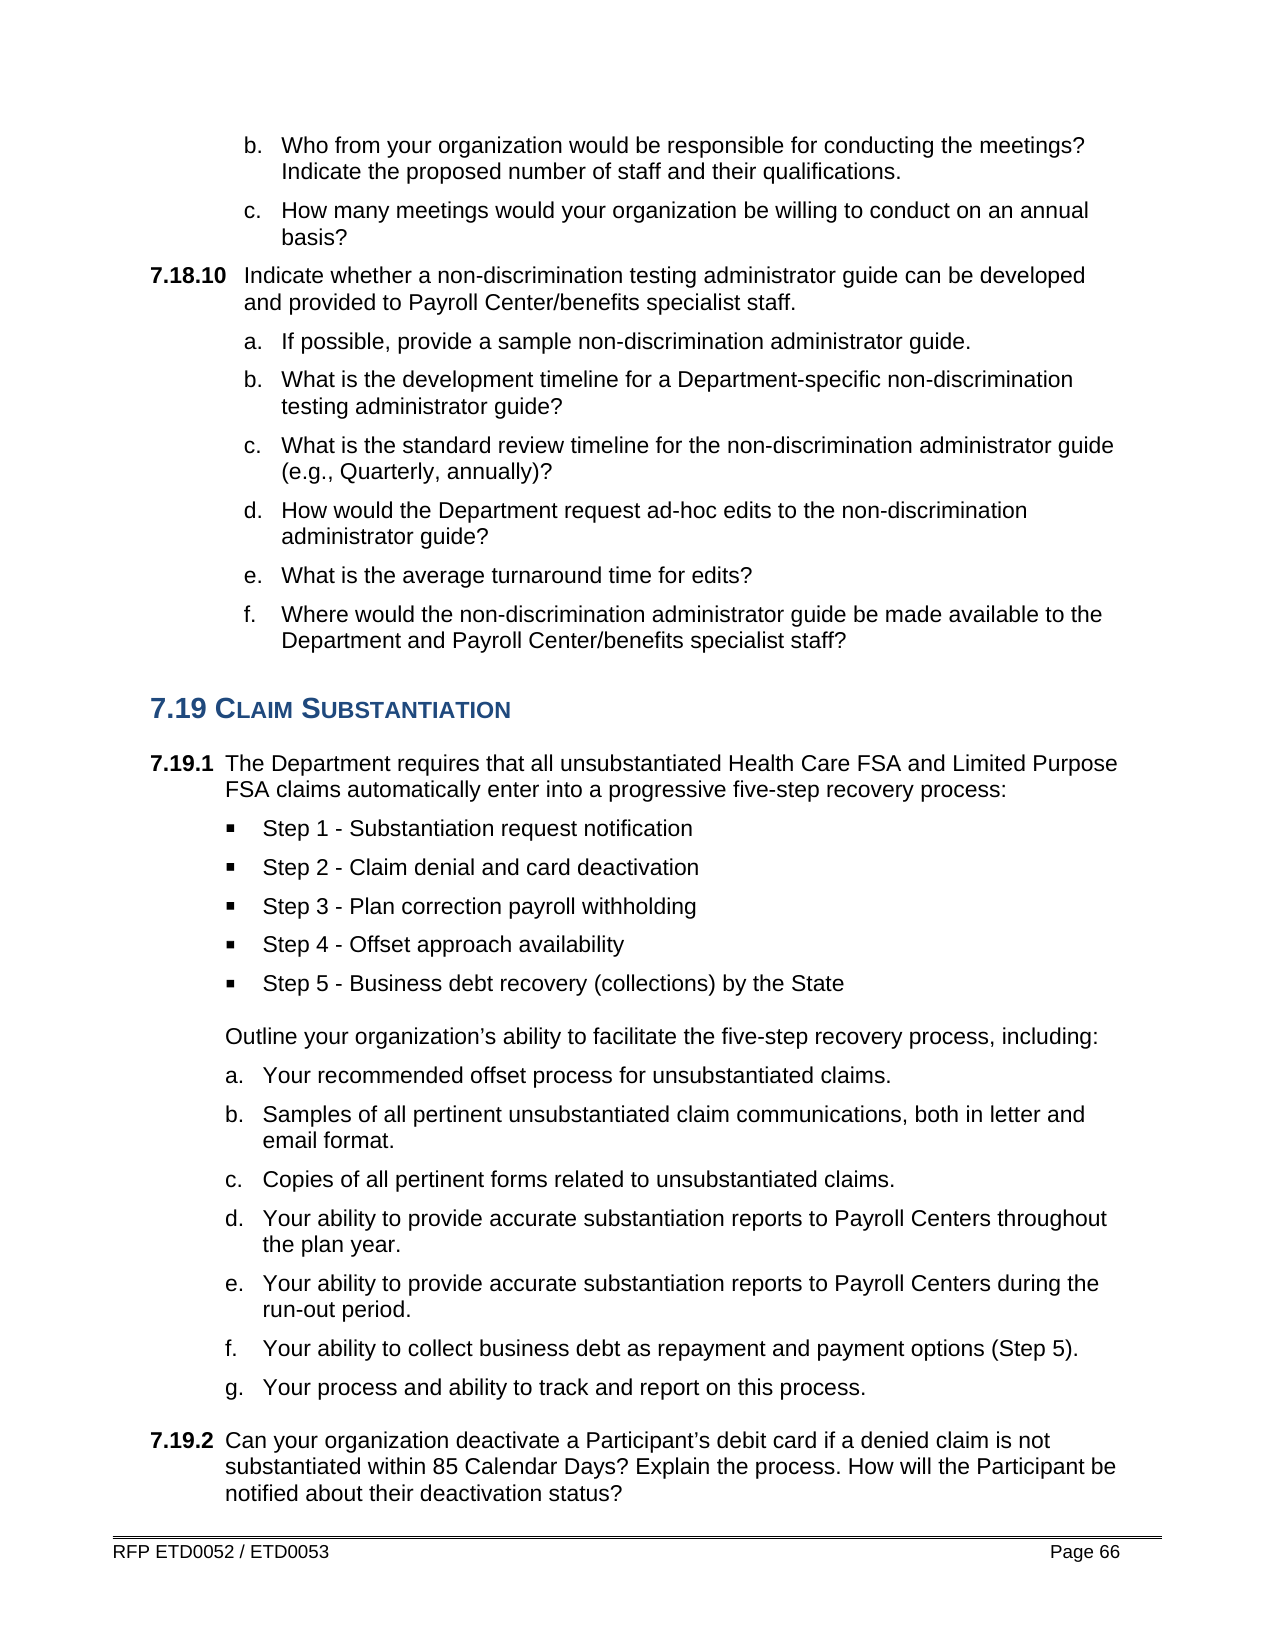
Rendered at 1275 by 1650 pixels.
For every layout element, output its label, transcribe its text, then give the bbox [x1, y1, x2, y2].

list Step 1 - Substantiation request notification [225, 815, 1125, 841]
list Samples of all pertinent unsubstantiated claim communications, both in letter and email format. [225, 1101, 1125, 1153]
list Your recommended offset process for unsubstantiated claims. [225, 1062, 1125, 1088]
list What is the average turnaround time for edits? [244, 562, 1125, 588]
list Step 5 - Business debt recovery (collections) by the State [225, 970, 1125, 997]
list Step 4 - Offset approach availability [225, 931, 1125, 958]
list What is the development timeline for a Department-specific non-discrimination testing administrator guide? [244, 366, 1125, 419]
list Step 3 - Plan correction payroll withholding [225, 893, 1125, 919]
text 7.19.1 The Department requires that all unsubstantiated Health Care FSA and Limited Purpose FSA claims automatically enter into a progressive five-step recovery process: [150, 750, 1125, 802]
list Step 2 - Claim denial and card deactivation [225, 854, 1125, 880]
subtitle 7.19 Claim Substantiation [150, 691, 1125, 725]
list If possible, provide a sample non-discrimination administrator guide. [244, 328, 1125, 354]
list Copies of all pertinent forms related to unsubstantiated claims. [225, 1166, 1125, 1192]
list Your ability to provide accurate substantiation reports to Payroll Centers throughout the plan year. [225, 1205, 1125, 1257]
text 7.18.10 Indicate whether a non-discrimination testing administrator guide can be developed and provided to Payroll Center/benefits specialist staff. [150, 262, 1125, 315]
list How many meetings would your organization be willing to conduct on an annual basis? [244, 197, 1125, 250]
list Who from your organization would be responsible for conducting the meetings? Indicate the proposed number of staff and their qualifications. [244, 132, 1125, 185]
text Outline your organization’s ability to facilitate the five-step recovery process, including: [225, 1023, 1125, 1049]
list What is the standard review timeline for the non-discrimination administrator guide (e.g., Quarterly, annually)? [244, 432, 1125, 484]
list Your process and ability to track and report on this process. [225, 1374, 1125, 1400]
list Your ability to collect business debt as repayment and payment options (Step 5). [225, 1335, 1125, 1362]
text 7.19.2 Can your organization deactivate a Participant’s debit card if a denied claim is not substantiated within 85 Calendar Days? Explain the process. How will the Participant be notified about their deactivation status? [150, 1427, 1125, 1506]
list Where would the non-discrimination administrator guide be made available to the Department and Payroll Center/benefits specialist staff? [244, 601, 1125, 654]
list Your ability to provide accurate substantiation reports to Payroll Centers during the run-out period. [225, 1270, 1125, 1323]
list How would the Department request ad-hoc edits to the non-discrimination administrator guide? [244, 497, 1125, 549]
